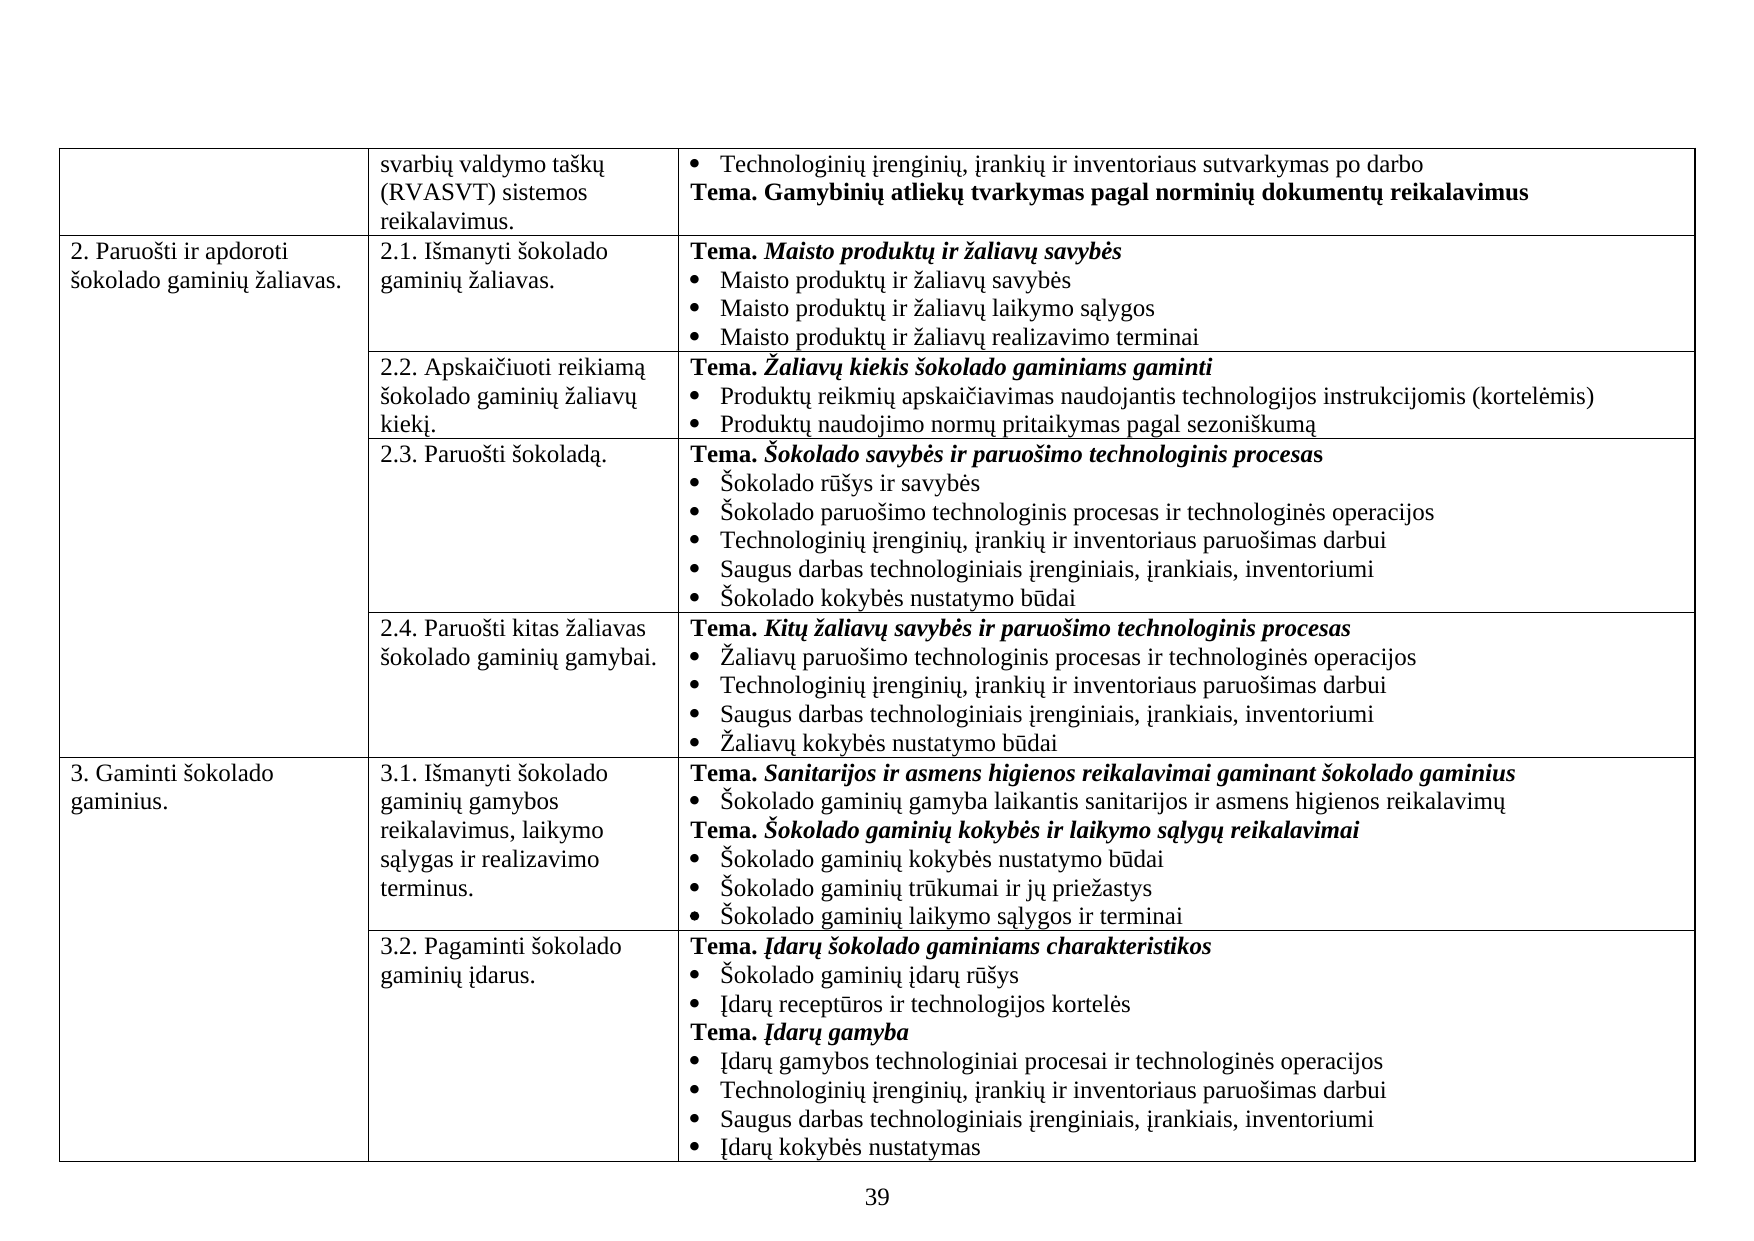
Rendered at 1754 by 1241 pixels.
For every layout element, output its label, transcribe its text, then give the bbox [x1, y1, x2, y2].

table_cell 3. Gaminti šokolado gaminius. [60, 758, 368, 1161]
table_cell Tema. Šokolado savybės ir paruošimo technologinis procesas Šokolado rūšys ir savybės Šokolado paruošimo technologinis procesas ir technologinės operacijos Technologinių įrenginių, įrankių ir inventoriaus paruošimas darbui Saugus darbas technologiniais įrenginiais, įrankiais, inventoriumi Šokolado kokybės nustatymo būdai [679, 439, 1694, 612]
table_cell Tema. Žaliavų kiekis šokolado gaminiams gaminti Produktų reikmių apskaičiavimas naudojantis technologijos instrukcijomis (kortelėmis) Produktų naudojimo normų pritaikymas pagal sezoniškumą [679, 352, 1694, 438]
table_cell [369, 149, 678, 235]
table_cell 2.4. Paruošti kitas žaliavas šokolado gaminių gamybai. [369, 613, 678, 757]
table_cell 2. Paruošti ir apdoroti šokolado gaminių žaliavas. [60, 236, 368, 757]
table_cell 2.2. Apskaičiuoti reikiamą šokolado gaminių žaliavų kiekį. [369, 352, 678, 438]
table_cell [679, 149, 1694, 235]
table_cell 3.1. Išmanyti šokolado gaminių gamybos reikalavimus, laikymo sąlygas ir realizavimo terminus. [369, 758, 678, 930]
table_cell 2.1. Išmanyti šokolado gaminių žaliavas. [369, 236, 678, 351]
table_cell Tema. Sanitarijos ir asmens higienos reikalavimai gaminant šokolado gaminius Šokolado gaminių gamyba laikantis sanitarijos ir asmens higienos reikalavimų Tema. Šokolado gaminių kokybės ir laikymo sąlygų reikalavimai Šokolado gaminių kokybės nustatymo būdai Šokolado gaminių trūkumai ir jų priežastys Šokolado gaminių laikymo sąlygos ir terminai [679, 758, 1694, 930]
table_cell Tema. Kitų žaliavų savybės ir paruošimo technologinis procesas Žaliavų paruošimo technologinis procesas ir technologinės operacijos Technologinių įrenginių, įrankių ir inventoriaus paruošimas darbui Saugus darbas technologiniais įrenginiais, įrankiais, inventoriumi Žaliavų kokybės nustatymo būdai [679, 613, 1694, 757]
table_cell 3.2. Pagaminti šokolado gaminių įdarus. [369, 931, 678, 1161]
table_cell 2.3. Paruošti šokoladą. [369, 439, 678, 612]
table_cell Tema. Įdarų šokolado gaminiams charakteristikos Šokolado gaminių įdarų rūšys Įdarų receptūros ir technologijos kortelės Tema. Įdarų gamyba Įdarų gamybos technologiniai procesai ir technologinės operacijos Technologinių įrenginių, įrankių ir inventoriaus paruošimas darbui Saugus darbas technologiniais įrenginiais, įrankiais, inventoriumi Įdarų kokybės nustatymas [679, 931, 1694, 1161]
table_cell Tema. Maisto produktų ir žaliavų savybės Maisto produktų ir žaliavų savybės Maisto produktų ir žaliavų laikymo sąlygos Maisto produktų ir žaliavų realizavimo terminai [679, 236, 1694, 351]
